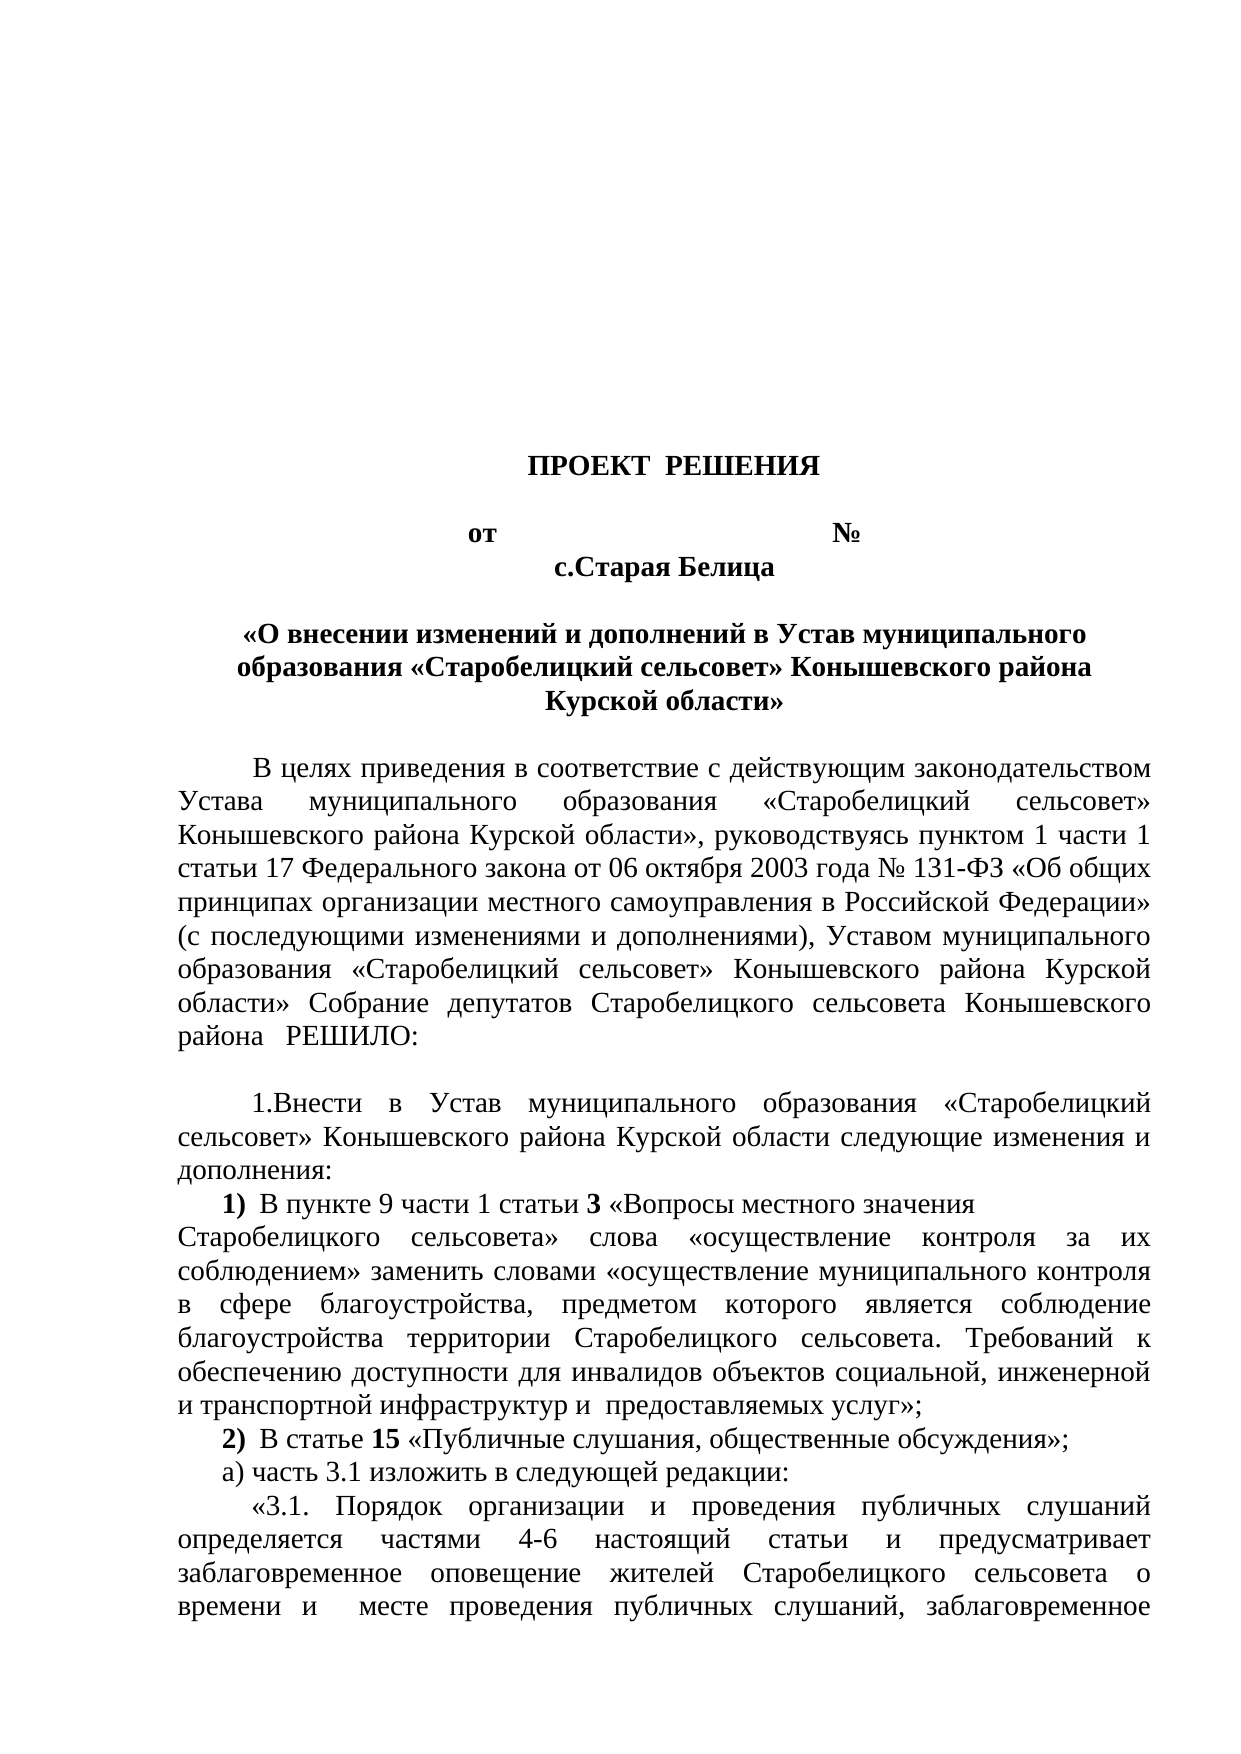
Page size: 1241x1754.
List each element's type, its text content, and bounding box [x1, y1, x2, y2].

list В пункте 9 части 1 статьи 3 «Вопросы местного значения [222, 1186, 1152, 1219]
text 1.Внести в Устав муниципального образования «Старобелицкий сельсовет» Конышевского района Курской области следующие изменения и дополнения: [177, 1085, 1152, 1186]
list от № [177, 515, 1152, 549]
list ПРОЕКТ РЕШЕНИЯ [177, 448, 1152, 482]
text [177, 1488, 1152, 1622]
list с.Старая Белица [177, 549, 1152, 582]
text Старобелицкого сельсовета» слова «осуществление контроля за их соблюдением» заменить словами «осуществление муниципального контроля в сфере благоустройства, предметом которого является соблюдение благоустройства территории Старобелицкого сельсовета. Требований к обеспечению доступности для инвалидов объектов социальной, инженерной и транспортной инфраструктур и предоставляемых услуг»; [177, 1219, 1152, 1421]
list В статье 15 «Публичные слушания, общественные обсуждения»; [222, 1421, 1152, 1454]
list «О внесении изменений и дополнений в Устав муниципального образования «Старобелицкий сельсовет» Конышевского района Курской области» [177, 616, 1152, 716]
text В целях приведения в соответствие с действующим законодательством Устава муниципального образования «Старобелицкий сельсовет» Конышевского района Курской области», руководствуясь пунктом 1 части 1 статьи 17 Федерального закона от 06 октября 2003 года № 131-ФЗ «Об общих принципах организации местного самоуправления в Российской Федерации» (с последующими изменениями и дополнениями), Уставом муниципального образования «Старобелицкий сельсовет» Конышевского района Курской области» Собрание депутатов Старобелицкого сельсовета Конышевского района РЕШИЛО: [177, 750, 1152, 1052]
text а) часть 3.1 изложить в следующей редакции: [222, 1454, 1152, 1488]
